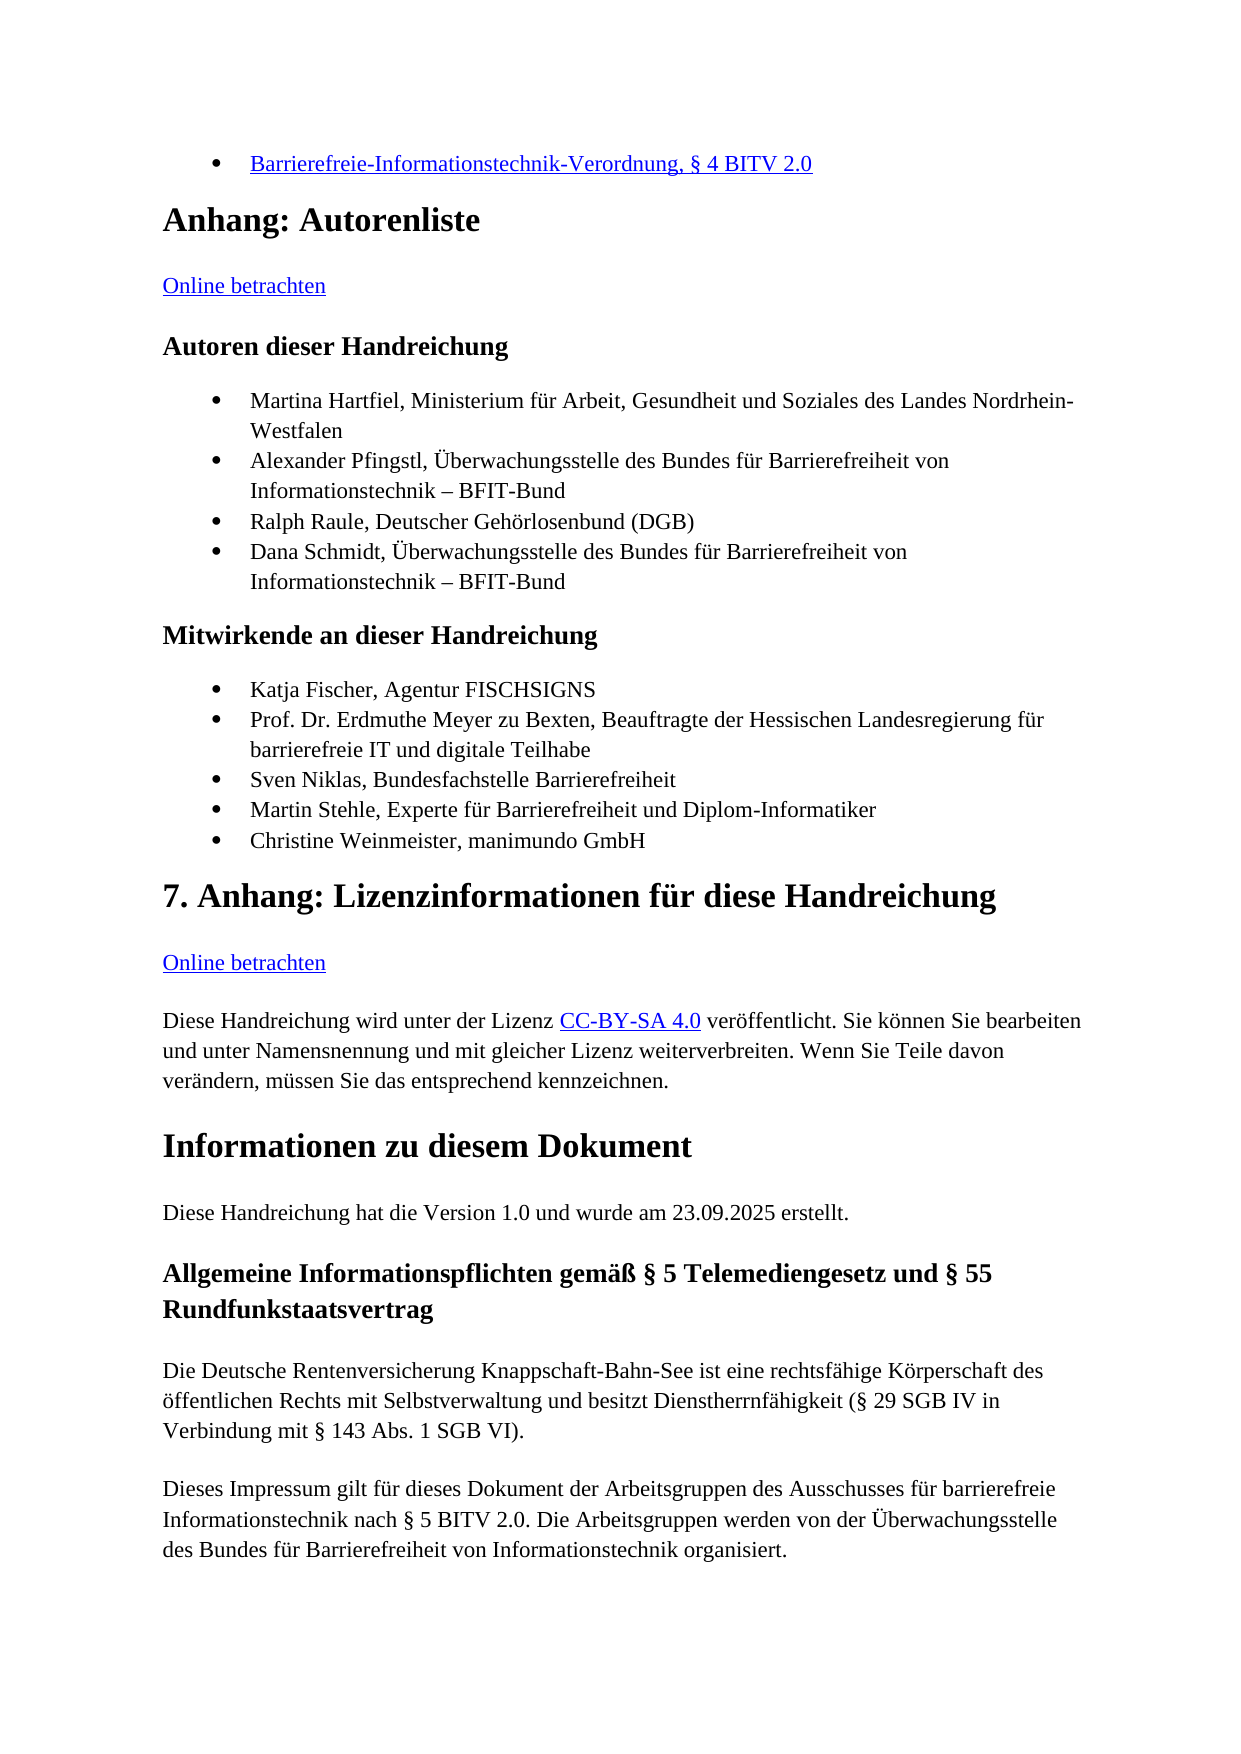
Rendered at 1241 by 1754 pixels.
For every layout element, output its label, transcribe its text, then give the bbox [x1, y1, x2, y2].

subtitle 7. Anhang: Lizenzinformationen für diese Handreichung [162, 876, 1090, 915]
list Martin Stehle, Experte für Barrierefreiheit und Diplom-Informatiker [212, 796, 1090, 823]
list Barrierefreie-Informationstechnik-Verordnung, § 4 BITV 2.0 [212, 150, 1090, 176]
list Katja Fischer, Agentur FISCHSIGNS [212, 676, 1090, 702]
subtitle Anhang: Autorenliste [162, 199, 1090, 238]
subtitle Autoren dieser Handreichung [162, 331, 1090, 362]
subtitle Allgemeine Informationspflichten gemäß § 5 Telemediengesetz und § 55 Rundfunkstaatsvertrag [162, 1257, 1090, 1324]
text Online betrachten [162, 949, 1090, 975]
list Ralph Raule, Deutscher Gehörlosenbund (DGB) [212, 508, 1090, 534]
list Christine Weinmeister, manimundo GmbH [212, 827, 1090, 853]
text Die Deutsche Rentenversicherung Knappschaft-Bahn-See ist eine rechtsfähige Körperschaft des öffentlichen Rechts mit Selbstverwaltung und besitzt Dienstherrnfähigkeit (§ 29 SGB IV in Verbindung mit § 143 Abs. 1 SGB VI). [162, 1357, 1090, 1444]
list Dana Schmidt, Überwachungsstelle des Bundes für Barrierefreiheit von Informationstechnik – BFIT-Bund [212, 538, 1090, 594]
list Alexander Pfingstl, Überwachungsstelle des Bundes für Barrierefreiheit von Informationstechnik – BFIT-Bund [212, 447, 1090, 504]
text Diese Handreichung hat die Version 1.0 und wurde am 23.09.2025 erstellt. [162, 1199, 1090, 1226]
list Sven Niklas, Bundesfachstelle Barrierefreiheit [212, 766, 1090, 793]
list Prof. Dr. Erdmuthe Meyer zu Bexten, Beauftragte der Hessischen Landesregierung für barrierefreie IT und digitale Teilhabe [212, 706, 1090, 762]
subtitle Informationen zu diesem Dokument [162, 1126, 1090, 1165]
subtitle Mitwirkende an dieser Handreichung [162, 619, 1090, 650]
text Diese Handreichung wird unter der Lizenz CC-BY-SA 4.0 veröffentlicht. Sie können Sie bearbeiten und unter Namensnennung und mit gleicher Lizenz weiterverbreiten. Wenn Sie Teile davon verändern, müssen Sie das entsprechend kennzeichnen. [162, 1007, 1090, 1094]
text Online betrachten [162, 272, 1090, 299]
list Martina Hartfiel, Ministerium für Arbeit, Gesundheit und Soziales des Landes Nordrhein-Westfalen [212, 387, 1090, 443]
text Dieses Impressum gilt für dieses Dokument der Arbeitsgruppen des Ausschusses für barrierefreie Informationstechnik nach § 5 BITV 2.0. Die Arbeitsgruppen werden von der Überwachungsstelle des Bundes für Barrierefreiheit von Informationstechnik organisiert. [162, 1476, 1090, 1562]
